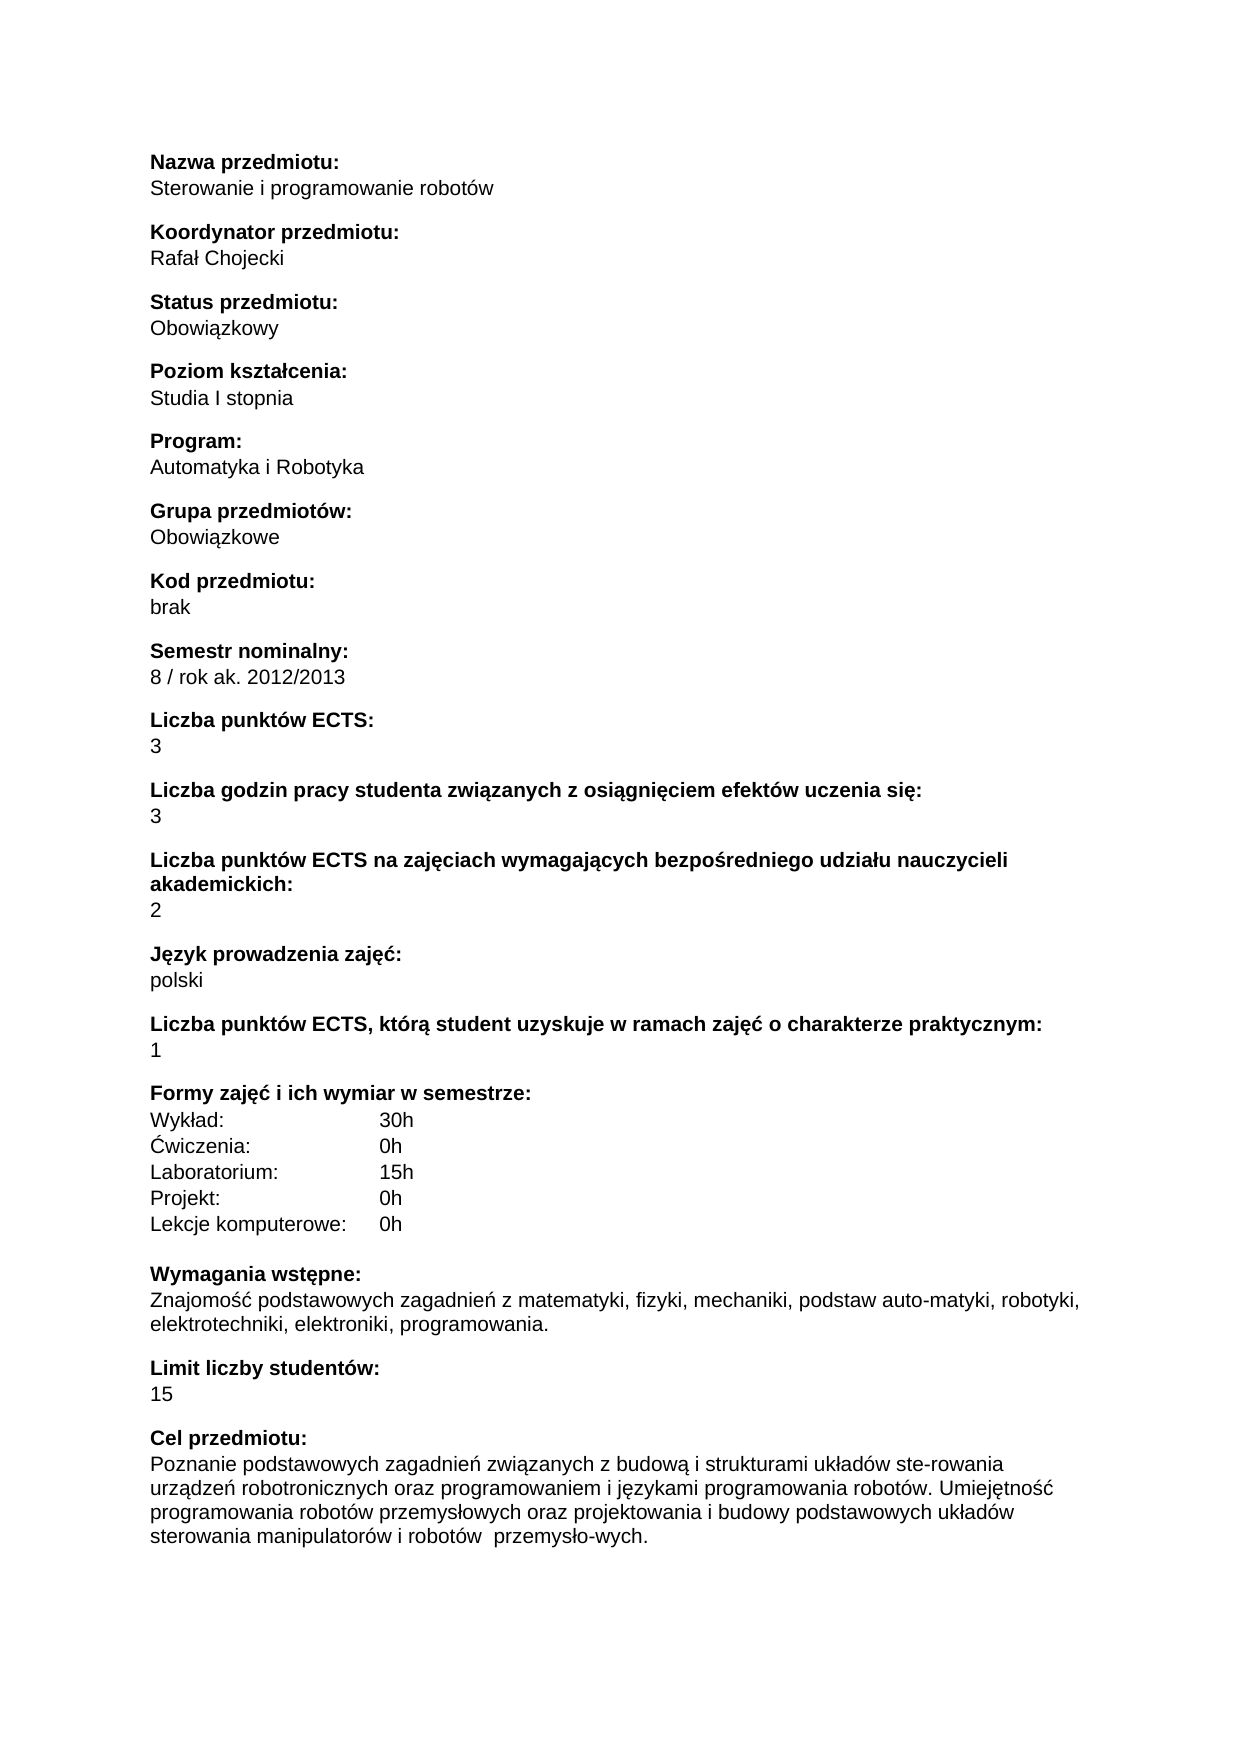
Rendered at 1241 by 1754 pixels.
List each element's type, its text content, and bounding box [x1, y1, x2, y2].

text Liczba punktów ECTS, którą student uzyskuje w ramach zajęć o charakterze praktycznym: [150, 1011, 1090, 1035]
text Automatyka i Robotyka [150, 455, 1090, 479]
text Koordynator przedmiotu: [150, 220, 1090, 244]
text Obowiązkowe [150, 525, 1090, 549]
text 3 [150, 804, 1090, 828]
table_cell Projekt: [140, 1186, 367, 1210]
text Grupa przedmiotów: [150, 499, 1090, 523]
text 15 [150, 1382, 1090, 1406]
text brak [150, 595, 1090, 619]
table_cell 0h [369, 1184, 597, 1210]
text Liczba punktów ECTS: [150, 708, 1090, 732]
text Język prowadzenia zajęć: [150, 942, 1090, 966]
table_header 30h [369, 1108, 597, 1132]
text 1 [150, 1037, 1090, 1061]
text polski [150, 968, 1090, 992]
text Rafał Chojecki [150, 246, 1090, 270]
text Status przedmiotu: [150, 289, 1090, 313]
text Znajomość podstawowych zagadnień z matematyki, fizyki, mechaniki, podstaw auto-matyki, robotyki, elektrotechniki, elektroniki, programowania. [150, 1288, 1090, 1336]
text Limit liczby studentów: [150, 1356, 1090, 1380]
text Nazwa przedmiotu: [150, 150, 1090, 174]
table_cell 15h [369, 1158, 597, 1184]
text Cel przedmiotu: [150, 1426, 1090, 1449]
text Poznanie podstawowych zagadnień związanych z budową i strukturami układów ste-rowania urządzeń robotronicznych oraz programowaniem i językami programowania robotów. Umiejętność programowania robotów przemysłowych oraz projektowania i budowy podstawowych układów sterowania manipulatorów i robotów przemysło-wych. [150, 1452, 1090, 1547]
table_cell Lekcje komputerowe: [140, 1212, 367, 1236]
text Liczba punktów ECTS na zajęciach wymagających bezpośredniego udziału nauczycieli akademickich: [150, 848, 1090, 896]
text Studia I stopnia [150, 385, 1090, 409]
table_cell Ćwiczenia: [140, 1134, 367, 1158]
text Poziom kształcenia: [150, 359, 1090, 383]
table_cell 0h [369, 1132, 597, 1158]
text Wymagania wstępne: [150, 1262, 1090, 1286]
text 2 [150, 898, 1090, 922]
text Liczba godzin pracy studenta związanych z osiągnięciem efektów uczenia się: [150, 778, 1090, 802]
text Kod przedmiotu: [150, 569, 1090, 593]
text Semestr nominalny: [150, 638, 1090, 662]
table_header Wykład: [140, 1108, 367, 1132]
text 8 / rok ak. 2012/2013 [150, 664, 1090, 688]
text 3 [150, 734, 1090, 758]
text Obowiązkowy [150, 316, 1090, 339]
text Formy zajęć i ich wymiar w semestrze: [150, 1081, 1090, 1105]
table_cell Laboratorium: [140, 1160, 367, 1184]
text Sterowanie i programowanie robotów [150, 176, 1090, 200]
text Program: [150, 429, 1090, 453]
table_cell 0h [369, 1210, 597, 1236]
